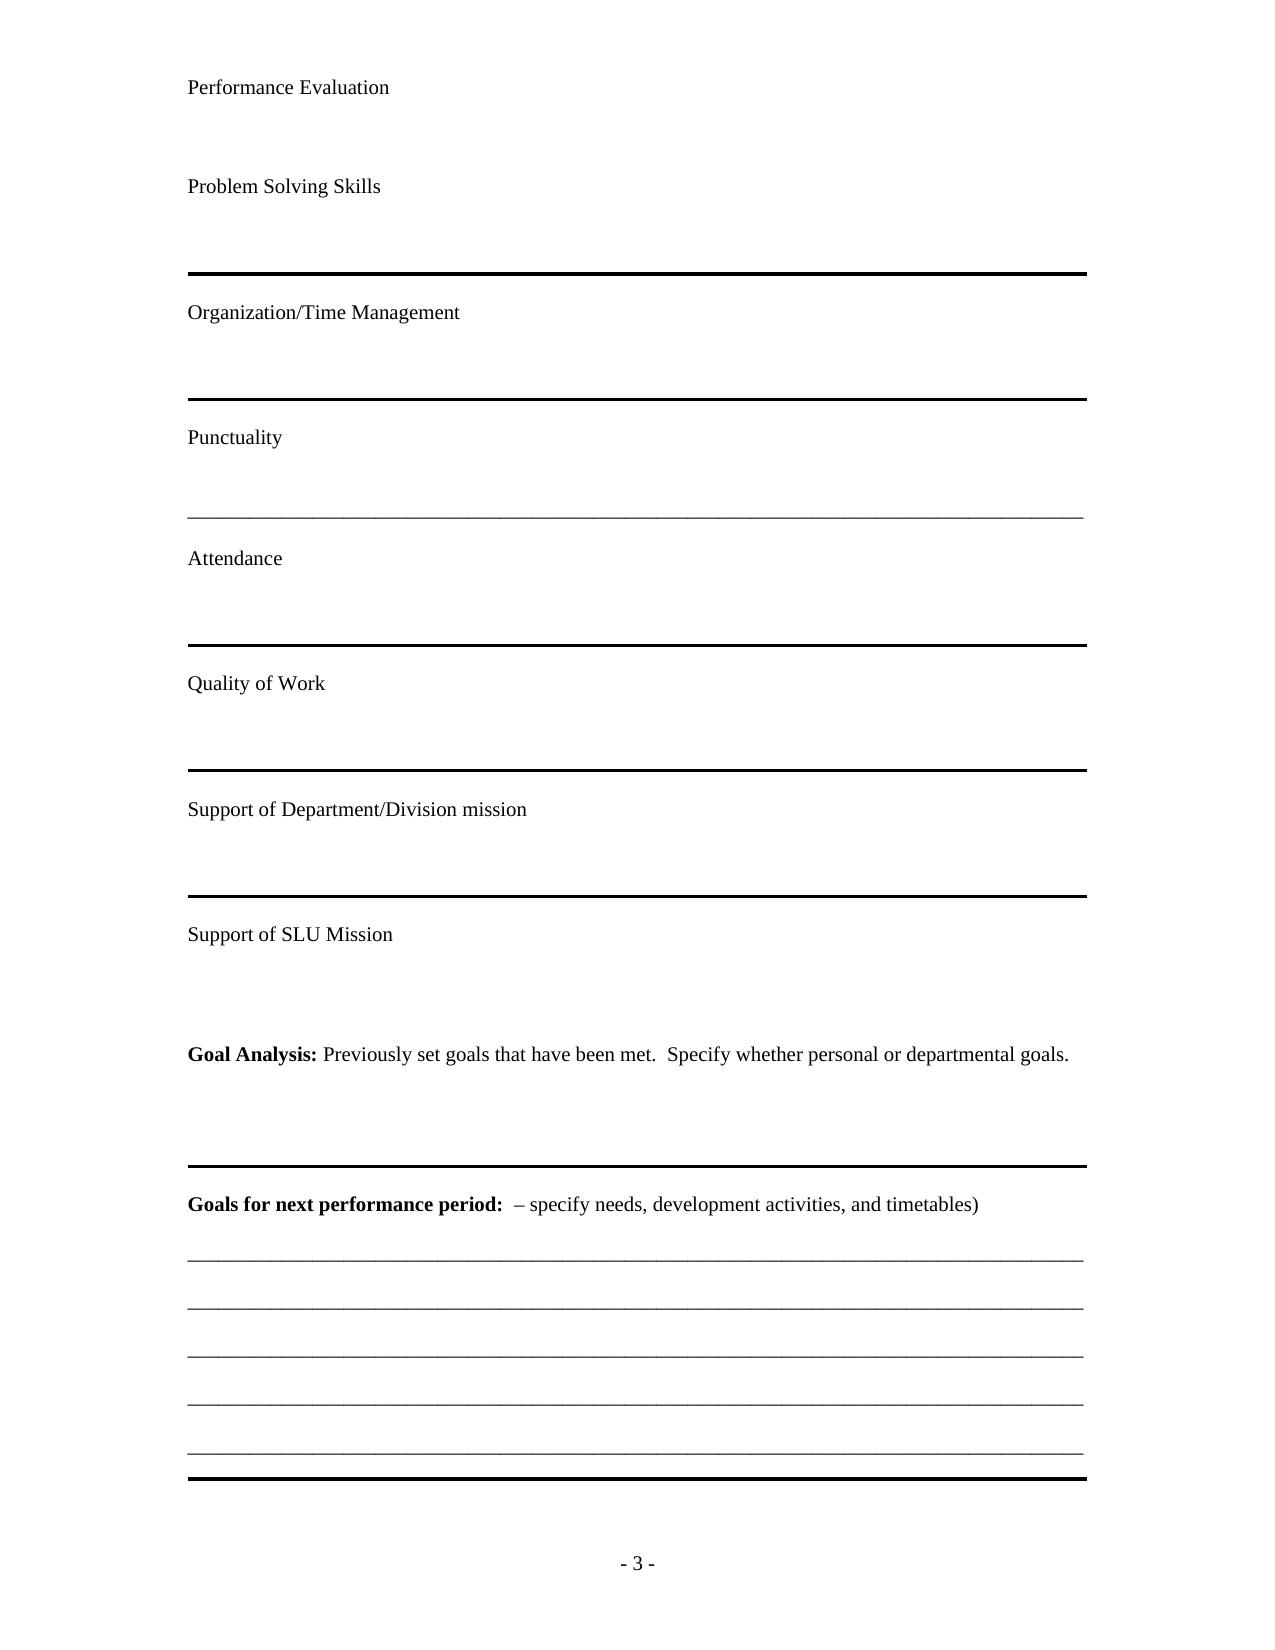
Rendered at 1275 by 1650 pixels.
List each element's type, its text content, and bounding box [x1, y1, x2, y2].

text Goals for next performance period: – specify needs, development activities, and timetables) [187, 1192, 1087, 1216]
text ______________________________________________________________________________________ [187, 1384, 1087, 1408]
text Support of SLU Mission [187, 922, 1087, 946]
text Support of Department/Division mission [187, 796, 1087, 821]
text ______________________________________________________________________________________ [187, 1240, 1087, 1264]
text Punctuality [187, 425, 1087, 449]
text ______________________________________________________________________________________ [187, 497, 1087, 521]
text ______________________________________________________________________________________ [187, 1432, 1087, 1457]
text Goal Analysis: Previously set goals that have been met. Specify whether personal or departmental goals. [187, 1042, 1087, 1066]
text Quality of Work [187, 671, 1087, 695]
text Organization/Time Management [187, 299, 1087, 324]
text ______________________________________________________________________________________ [187, 1336, 1087, 1360]
text ______________________________________________________________________________________ [187, 1288, 1087, 1312]
text Attendance [187, 545, 1087, 569]
text Problem Solving Skills [187, 174, 1087, 198]
